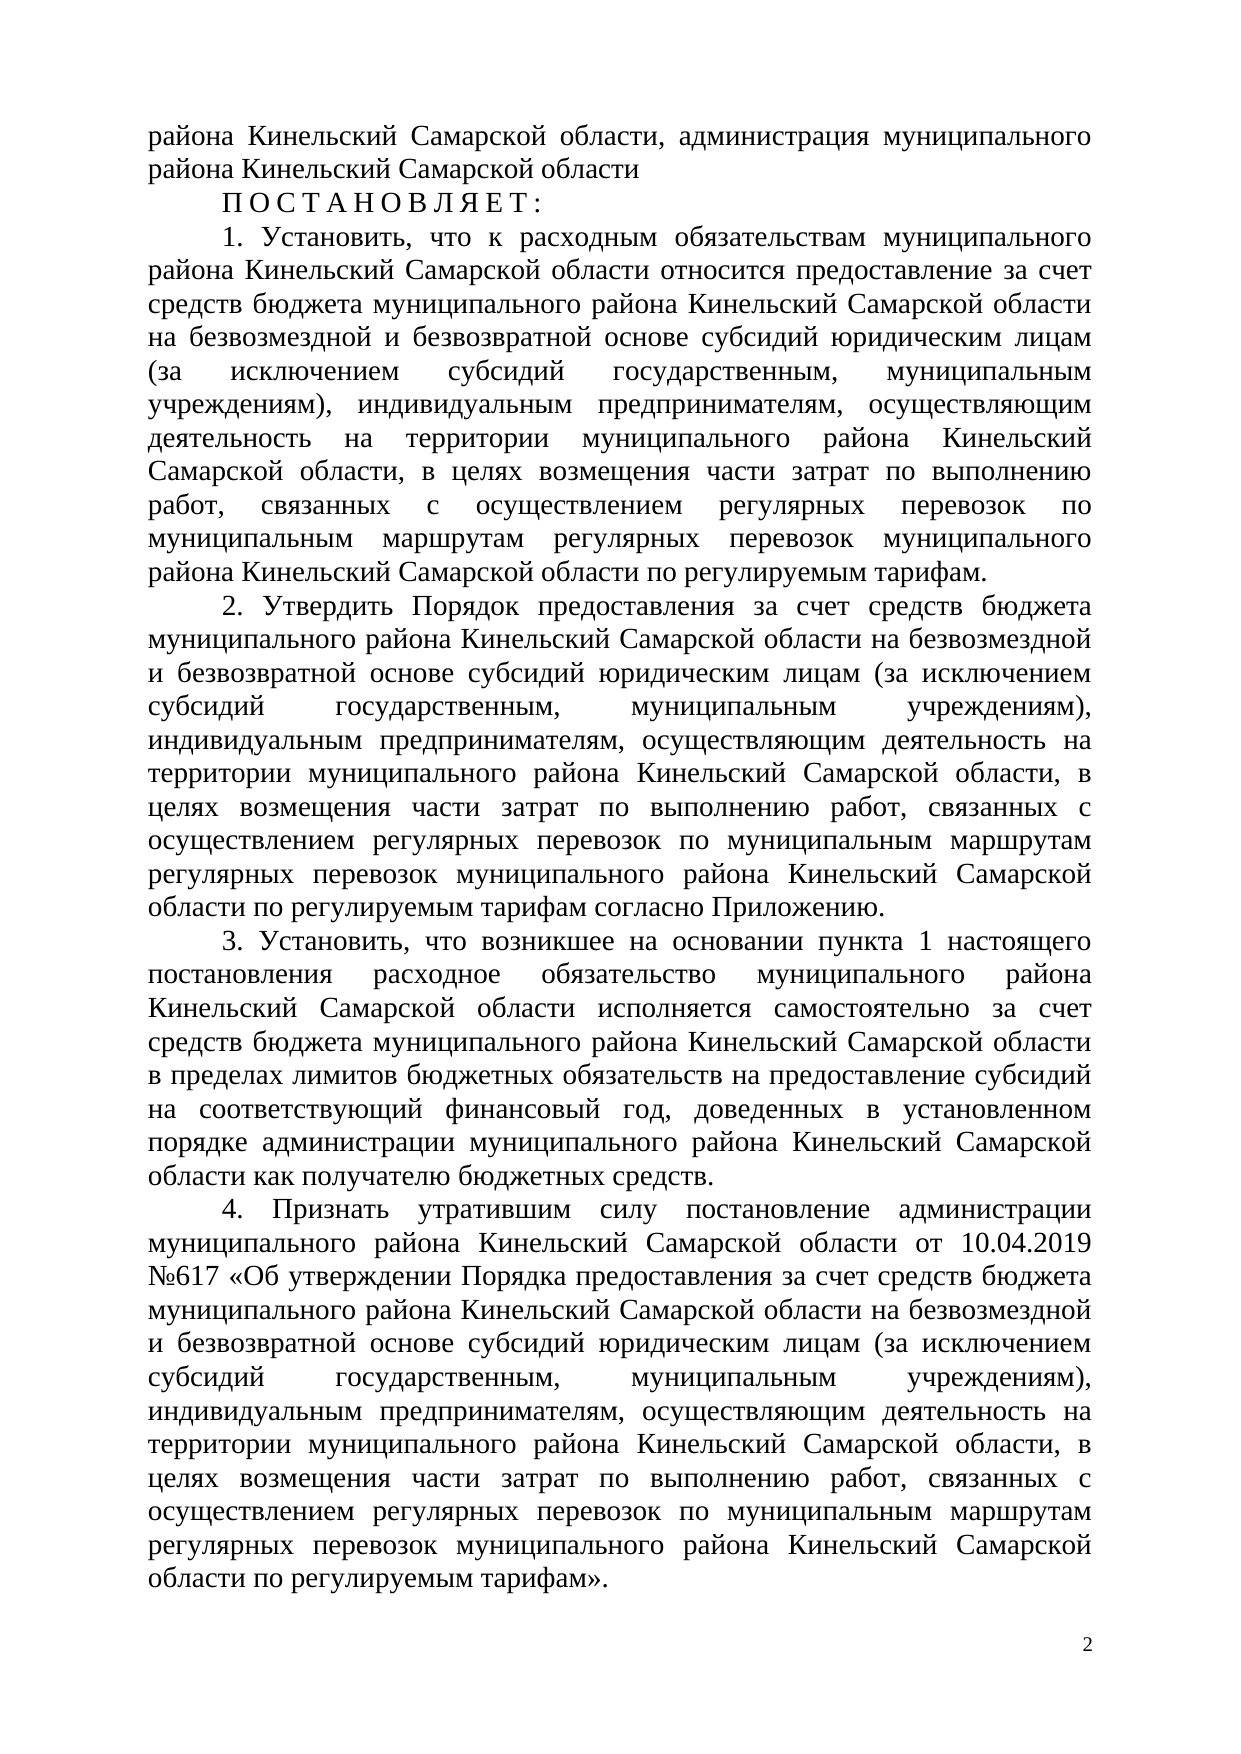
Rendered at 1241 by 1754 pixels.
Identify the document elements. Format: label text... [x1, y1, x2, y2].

text 2. Утвердить Порядок предоставления за счет средств бюджета муниципального района Кинельский Самарской области на безвозмездной и безвозвратной основе субсидий юридическим лицам (за исключением субсидий государственным, муниципальным учреждениям), индивидуальным предпринимателям, осуществляющим деятельность на территории муниципального района Кинельский Самарской области, в целях возмещения части затрат по выполнению работ, связанных с осуществлением регулярных перевозок по муниципальным маршрутам регулярных перевозок муниципального района Кинельский Самарской области по регулируемым тарифам согласно Приложению. [148, 588, 1092, 923]
text 1. Установить, что к расходным обязательствам муниципального района Кинельский Самарской области относится предоставление за счет средств бюджета муниципального района Кинельский Самарской области на безвозмездной и безвозвратной основе субсидий юридическим лицам (за исключением субсидий государственным, муниципальным учреждениям), индивидуальным предпринимателям, осуществляющим деятельность на территории муниципального района Кинельский Самарской области, в целях возмещения части затрат по выполнению работ, связанных с осуществлением регулярных перевозок по муниципальным маршрутам регулярных перевозок муниципального района Кинельский Самарской области по регулируемым тарифам. [148, 219, 1092, 588]
text 4. Признать утратившим силу постановление администрации муниципального района Кинельский Самарской области от 10.04.2019 №617 «Об утверждении Порядка предоставления за счет средств бюджета муниципального района Кинельский Самарской области на безвозмездной и безвозвратной основе субсидий юридическим лицам (за исключением субсидий государственным, муниципальным учреждениям), индивидуальным предпринимателям, осуществляющим деятельность на территории муниципального района Кинельский Самарской области, в целях возмещения части затрат по выполнению работ, связанных с осуществлением регулярных перевозок по муниципальным маршрутам регулярных перевозок муниципального района Кинельский Самарской области по регулируемым тарифам». [148, 1191, 1092, 1594]
text ПостановляЕТ: [148, 185, 1092, 219]
text 3. Установить, что возникшее на основании пункта 1 настоящего постановления расходное обязательство муниципального района Кинельский Самарской области исполняется самостоятельно за счет средств бюджета муниципального района Кинельский Самарской области в пределах лимитов бюджетных обязательств на предоставление субсидий на соответствующий финансовый год, доведенных в установленном порядке администрации муниципального района Кинельский Самарской области как получателю бюджетных средств. [148, 923, 1092, 1191]
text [148, 118, 1092, 185]
